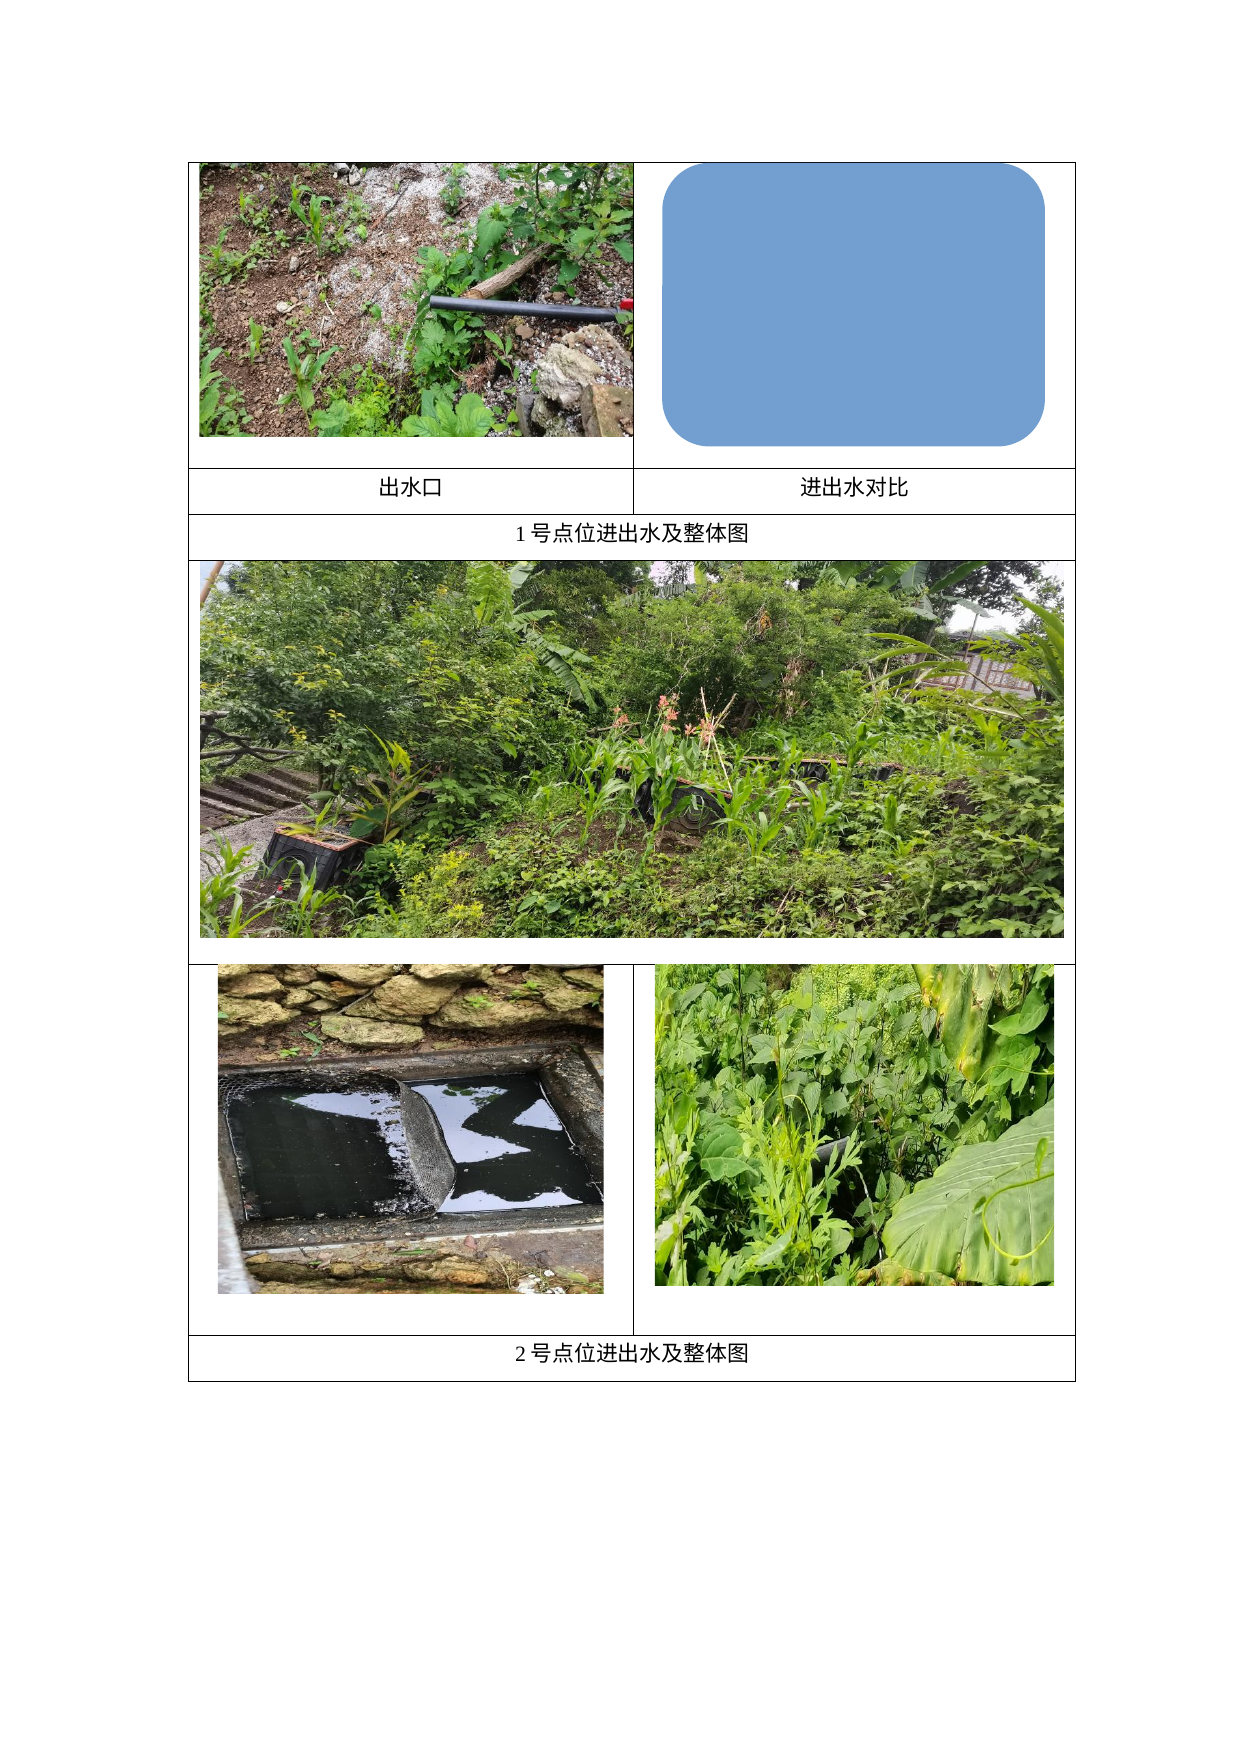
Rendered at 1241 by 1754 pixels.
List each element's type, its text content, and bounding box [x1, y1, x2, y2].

table_cell [634, 163, 1075, 468]
table_cell 2号点位进出水及整体图 [189, 1336, 1075, 1381]
picture [199, 163, 634, 437]
table_cell 进出水对比 [634, 469, 1075, 514]
picture [217, 964, 604, 1294]
table_cell [189, 561, 1075, 964]
picture [200, 561, 1064, 938]
table_cell [189, 163, 633, 468]
table_cell 出水口 [189, 469, 633, 514]
table_cell 1号点位进出水及整体图 [189, 515, 1075, 560]
table_cell [634, 965, 1075, 1335]
table_cell [189, 965, 633, 1335]
picture [654, 964, 1055, 1286]
